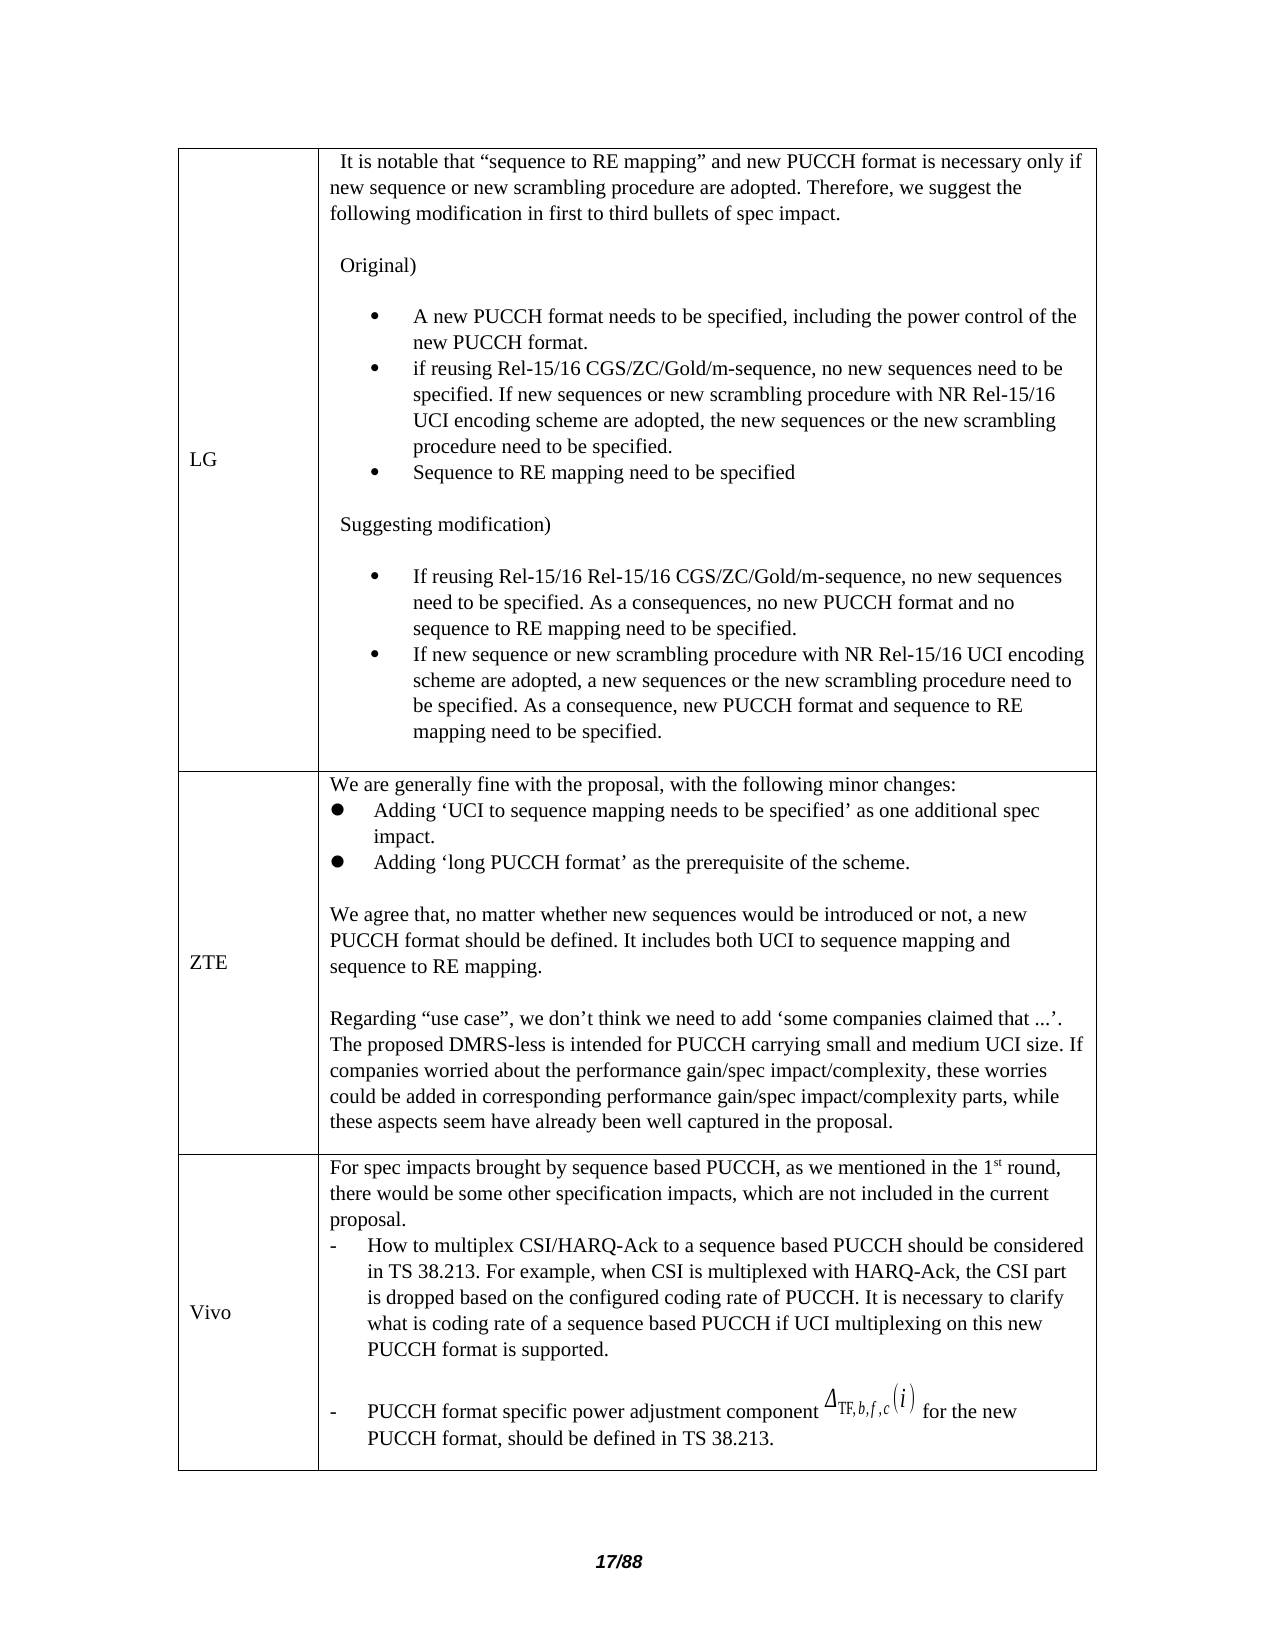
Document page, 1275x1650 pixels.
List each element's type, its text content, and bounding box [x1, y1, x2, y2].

table_cell For spec impacts brought by sequence based PUCCH, as we mentioned in the 1st round, there would be some other specification impacts, which are not included in the current proposal. How to multiplex CSI/HARQ-Ack to a sequence based PUCCH should be considered in TS 38.213. For example, when CSI is multiplexed with HARQ-Ack, the CSI part is dropped based on the configured coding rate of PUCCH. It is necessary to clarify what is coding rate of a sequence based PUCCH if UCI multiplexing on this new PUCCH format is supported. PUCCH format specific power adjustment component for the new PUCCH format, should be defined in TS 38.213. [319, 1155, 1096, 1470]
table_cell We are generally fine with the proposal, with the following minor changes: Adding ‘UCI to sequence mapping needs to be specified’ as one additional spec impact. Adding ‘long PUCCH format’ as the prerequisite of the scheme. We agree that, no matter whether new sequences would be introduced or not, a new PUCCH format should be defined. It includes both UCI to sequence mapping and sequence to RE mapping. Regarding “use case”, we don’t think we need to add ‘some companies claimed that ...’. The proposed DMRS-less is intended for PUCCH carrying small and medium UCI size. If companies worried about the performance gain/spec impact/complexity, these worries could be added in corresponding performance gain/spec impact/complexity parts, while these aspects seem have already been well captured in the proposal. [319, 772, 1096, 1154]
table_cell Vivo [179, 1155, 318, 1470]
table_cell ZTE [179, 772, 318, 1154]
table_cell LG [179, 149, 318, 771]
table_cell It is notable that “sequence to RE mapping” and new PUCCH format is necessary only if new sequence or new scrambling procedure are adopted. Therefore, we suggest the following modification in first to third bullets of spec impact. Original) A new PUCCH format needs to be specified, including the power control of the new PUCCH format. if reusing Rel-15/16 CGS/ZC/Gold/m-sequence, no new sequences need to be specified. If new sequences or new scrambling procedure with NR Rel-15/16 UCI encoding scheme are adopted, the new sequences or the new scrambling procedure need to be specified. Sequence to RE mapping need to be specified Suggesting modification) If reusing Rel-15/16 Rel-15/16 CGS/ZC/Gold/m-sequence, no new sequences need to be specified. As a consequences, no new PUCCH format and no sequence to RE mapping need to be specified. If new sequence or new scrambling procedure with NR Rel-15/16 UCI encoding scheme are adopted, a new sequences or the new scrambling procedure need to be specified. As a consequence, new PUCCH format and sequence to RE mapping need to be specified. [319, 149, 1096, 771]
